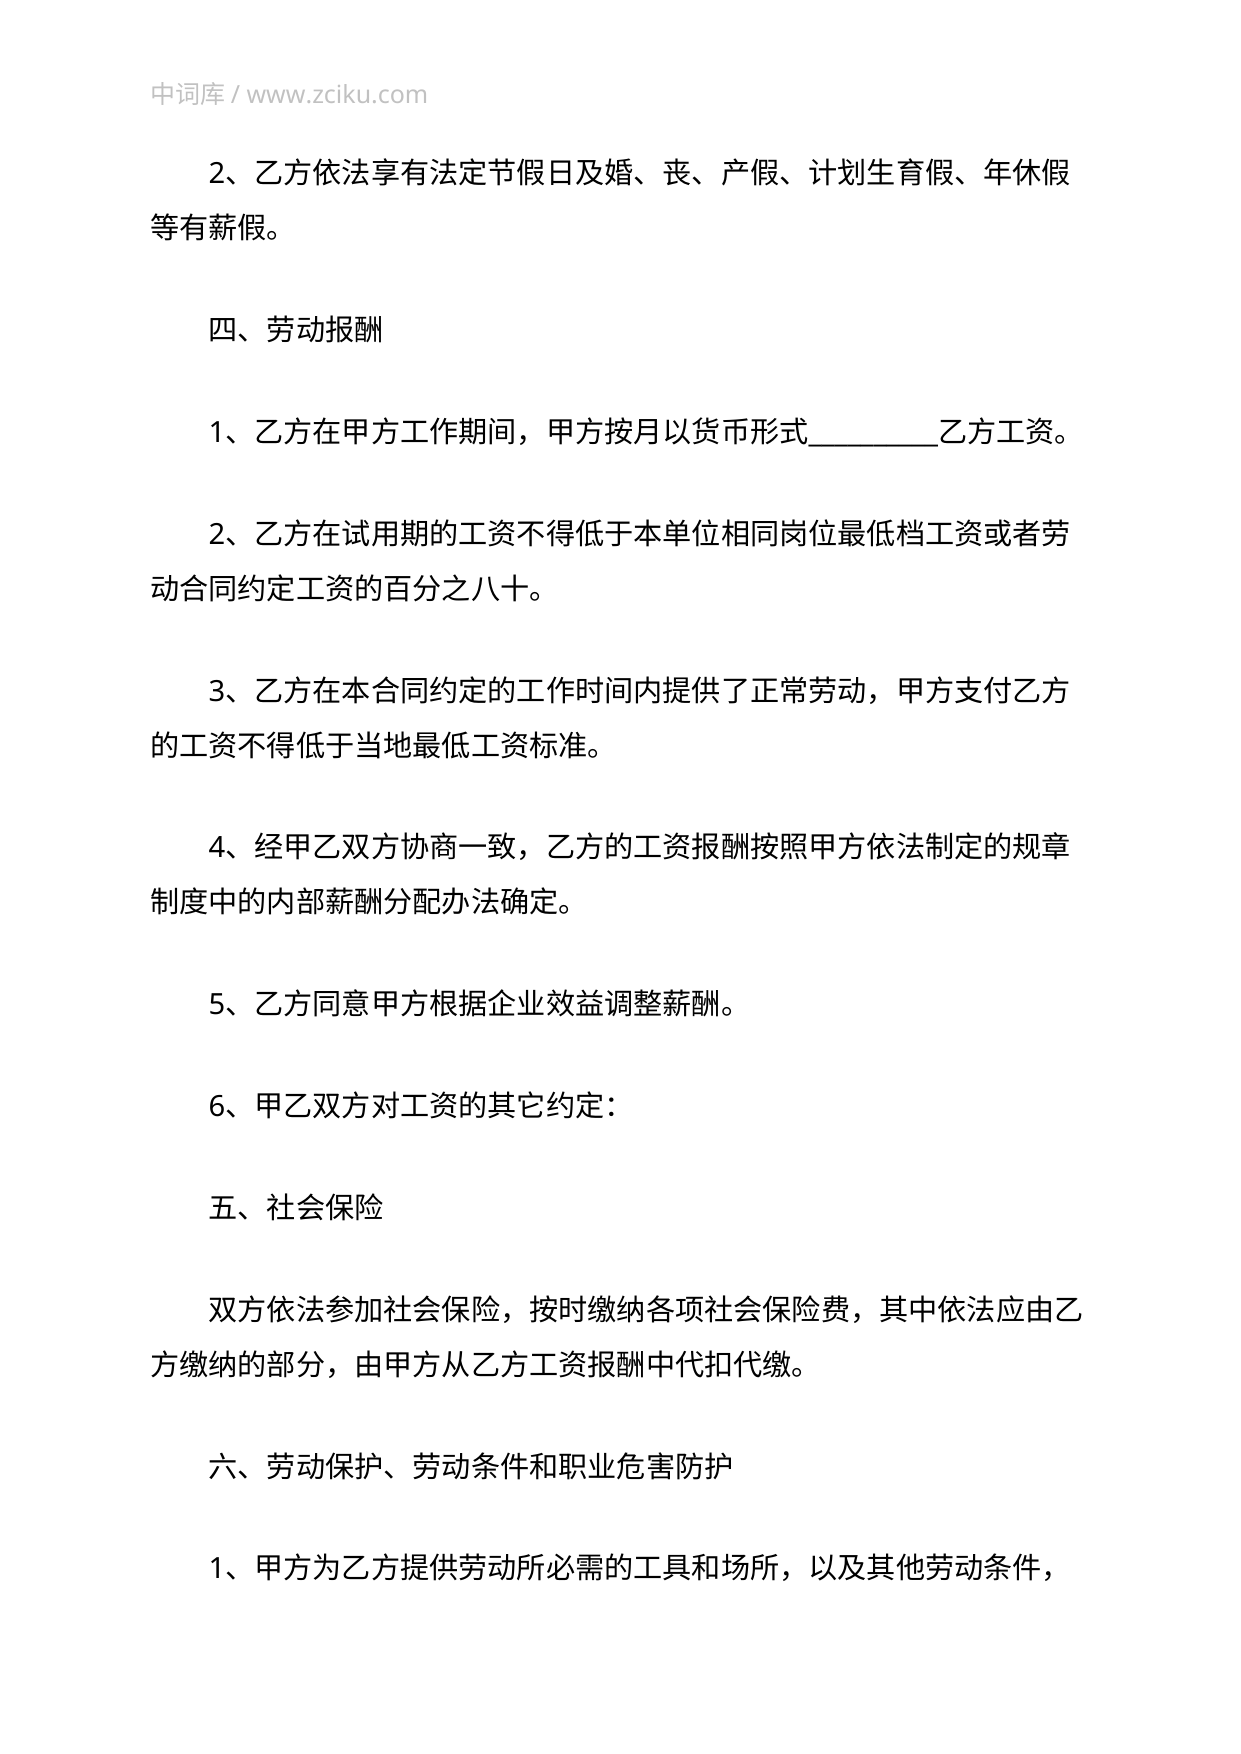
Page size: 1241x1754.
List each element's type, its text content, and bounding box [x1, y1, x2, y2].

text 五、社会保险 [150, 1185, 1090, 1227]
text 4、经甲乙双方协商一致，乙方的工资报酬按照甲方依法制定的规章制度中的内部薪酬分配办法确定。 [150, 824, 1090, 921]
text 四、劳动报酬 [150, 307, 1090, 349]
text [150, 1545, 1090, 1587]
text 2、乙方在试用期的工资不得低于本单位相同岗位最低档工资或者劳动合同约定工资的百分之八十。 [150, 511, 1090, 608]
text 六、劳动保护、劳动条件和职业危害防护 [150, 1443, 1090, 1486]
text 2、乙方依法享有法定节假日及婚、丧、产假、计划生育假、年休假等有薪假。 [150, 150, 1090, 247]
text 6、甲乙双方对工资的其它约定： [150, 1083, 1090, 1125]
text 3、乙方在本合同约定的工作时间内提供了正常劳动，甲方支付乙方的工资不得低于当地最低工资标准。 [150, 667, 1090, 764]
text 1、乙方在甲方工作期间，甲方按月以货币形式__________乙方工资。 [150, 408, 1090, 451]
text 双方依法参加社会保险，按时缴纳各项社会保险费，其中依法应由乙方缴纳的部分，由甲方从乙方工资报酬中代扣代缴。 [150, 1287, 1090, 1384]
text 5、乙方同意甲方根据企业效益调整薪酬。 [150, 981, 1090, 1023]
